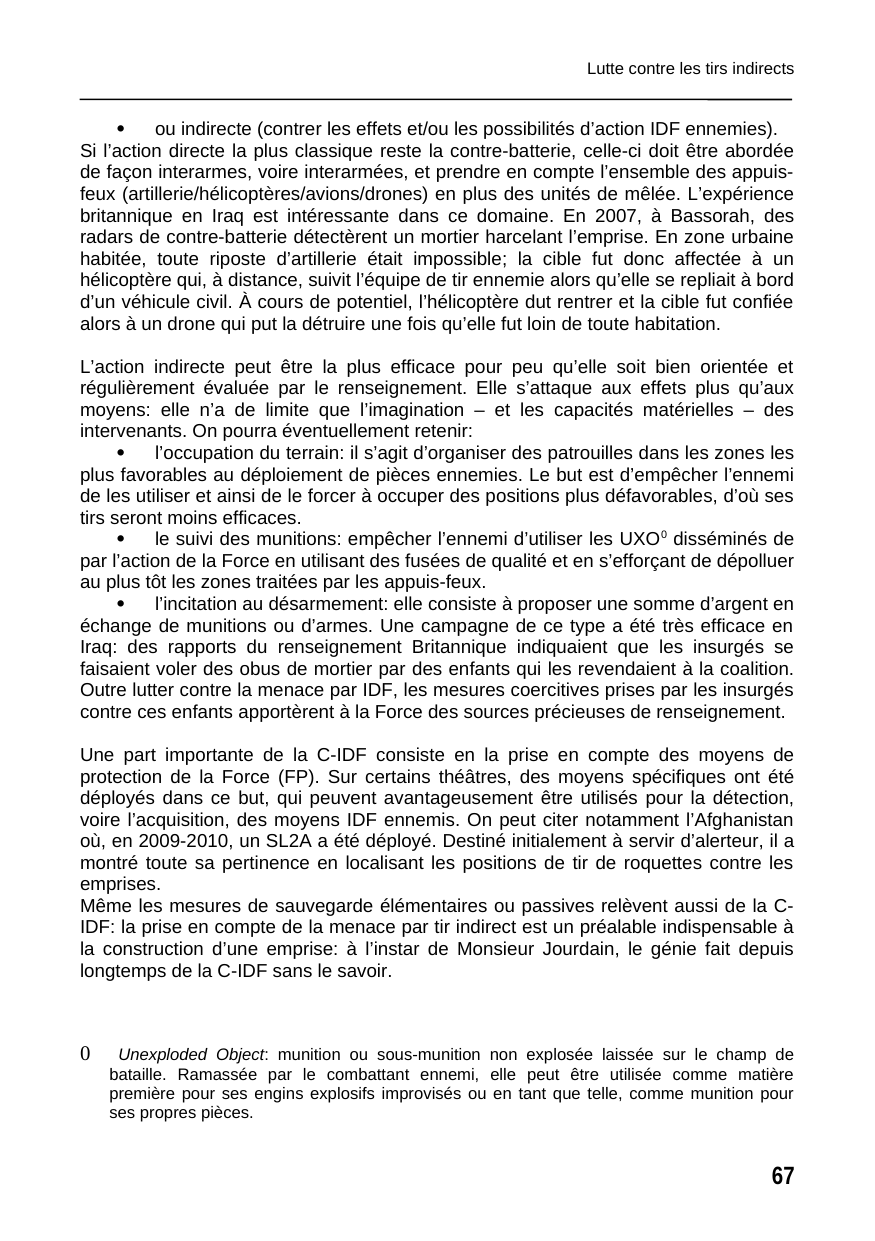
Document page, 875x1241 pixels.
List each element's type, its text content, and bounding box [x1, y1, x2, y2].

list le suivi des munitions: empêcher l’ennemi d’utiliser les UXO disséminés de par l’action de la Force en utilisant des fusées de qualité et en s’efforçant de dépolluer au plus tôt les zones traitées par les appuis-feux. [80, 528, 794, 593]
text Même les mesures de sauvegarde élémentaires ou passives relèvent aussi de la C-IDF: la prise en compte de la menace par tir indirect est un préalable indispensable à la construction d’une emprise: à l’instar de Monsieur Jourdain, le génie fait depuis longtemps de la C-IDF sans le savoir. [80, 895, 794, 981]
list l’incitation au désarmement: elle consiste à proposer une somme d’argent en échange de munitions ou d’armes. Une campagne de ce type a été très efficace en Iraq: des rapports du renseignement Britannique indiquaient que les insurgés se faisaient voler des obus de mortier par des enfants qui les revendaient à la coalition. Outre lutter contre la menace par IDF, les mesures coercitives prises par les insurgés contre ces enfants apportèrent à la Force des sources précieuses de renseignement. [80, 593, 794, 722]
text Si l’action directe la plus classique reste la contre-batterie, celle-ci doit être abordée de façon interarmes, voire interarmées, et prendre en compte l’ensemble des appuis-feux (artillerie/hélicoptères/avions/drones) en plus des unités de mêlée. L’expérience britannique en Iraq est intéressante dans ce domaine. En 2007, à Bassorah, des radars de contre-batterie détectèrent un mortier harcelant l’emprise. En zone urbaine habitée, toute riposte d’artillerie était impossible; la cible fut donc affectée à un hélicoptère qui, à distance, suivit l’équipe de tir ennemie alors qu’elle se repliait à bord d’un véhicule civil. À cours de potentiel, l’hélicoptère dut rentrer et la cible fut confiée alors à un drone qui put la détruire une fois qu’elle fut loin de toute habitation. [80, 140, 794, 334]
text Une part importante de la C-IDF consiste en la prise en compte des moyens de protection de la Force (FP). Sur certains théâtres, des moyens spécifiques ont été déployés dans ce but, qui peuvent avantageusement être utilisés pour la détection, voire l’acquisition, des moyens IDF ennemis. On peut citer notamment l’Afghanistan où, en 2009-2010, un SL2A a été déployé. Destiné initialement à servir d’alerteur, il a montré toute sa pertinence en localisant les positions de tir de roquettes contre les emprises. [80, 744, 794, 895]
text L’action indirecte peut être la plus efficace pour peu qu’elle soit bien orientée et régulièrement évaluée par le renseignement. Elle s’attaque aux effets plus qu’aux moyens: elle n’a de limite que l’imagination – et les capacités matérielles – des intervenants. On pourra éventuellement retenir: [80, 355, 794, 442]
list l’occupation du terrain: il s’agit d’organiser des patrouilles dans les zones les plus favorables au déploiement de pièces ennemies. Le but est d’empêcher l’ennemi de les utiliser et ainsi de le forcer à occuper des positions plus défavorables, d’où ses tirs seront moins efficaces. [80, 442, 794, 528]
list ou indirecte (contrer les effets et/ou les possibilités d’action IDF ennemies). [117, 118, 794, 140]
